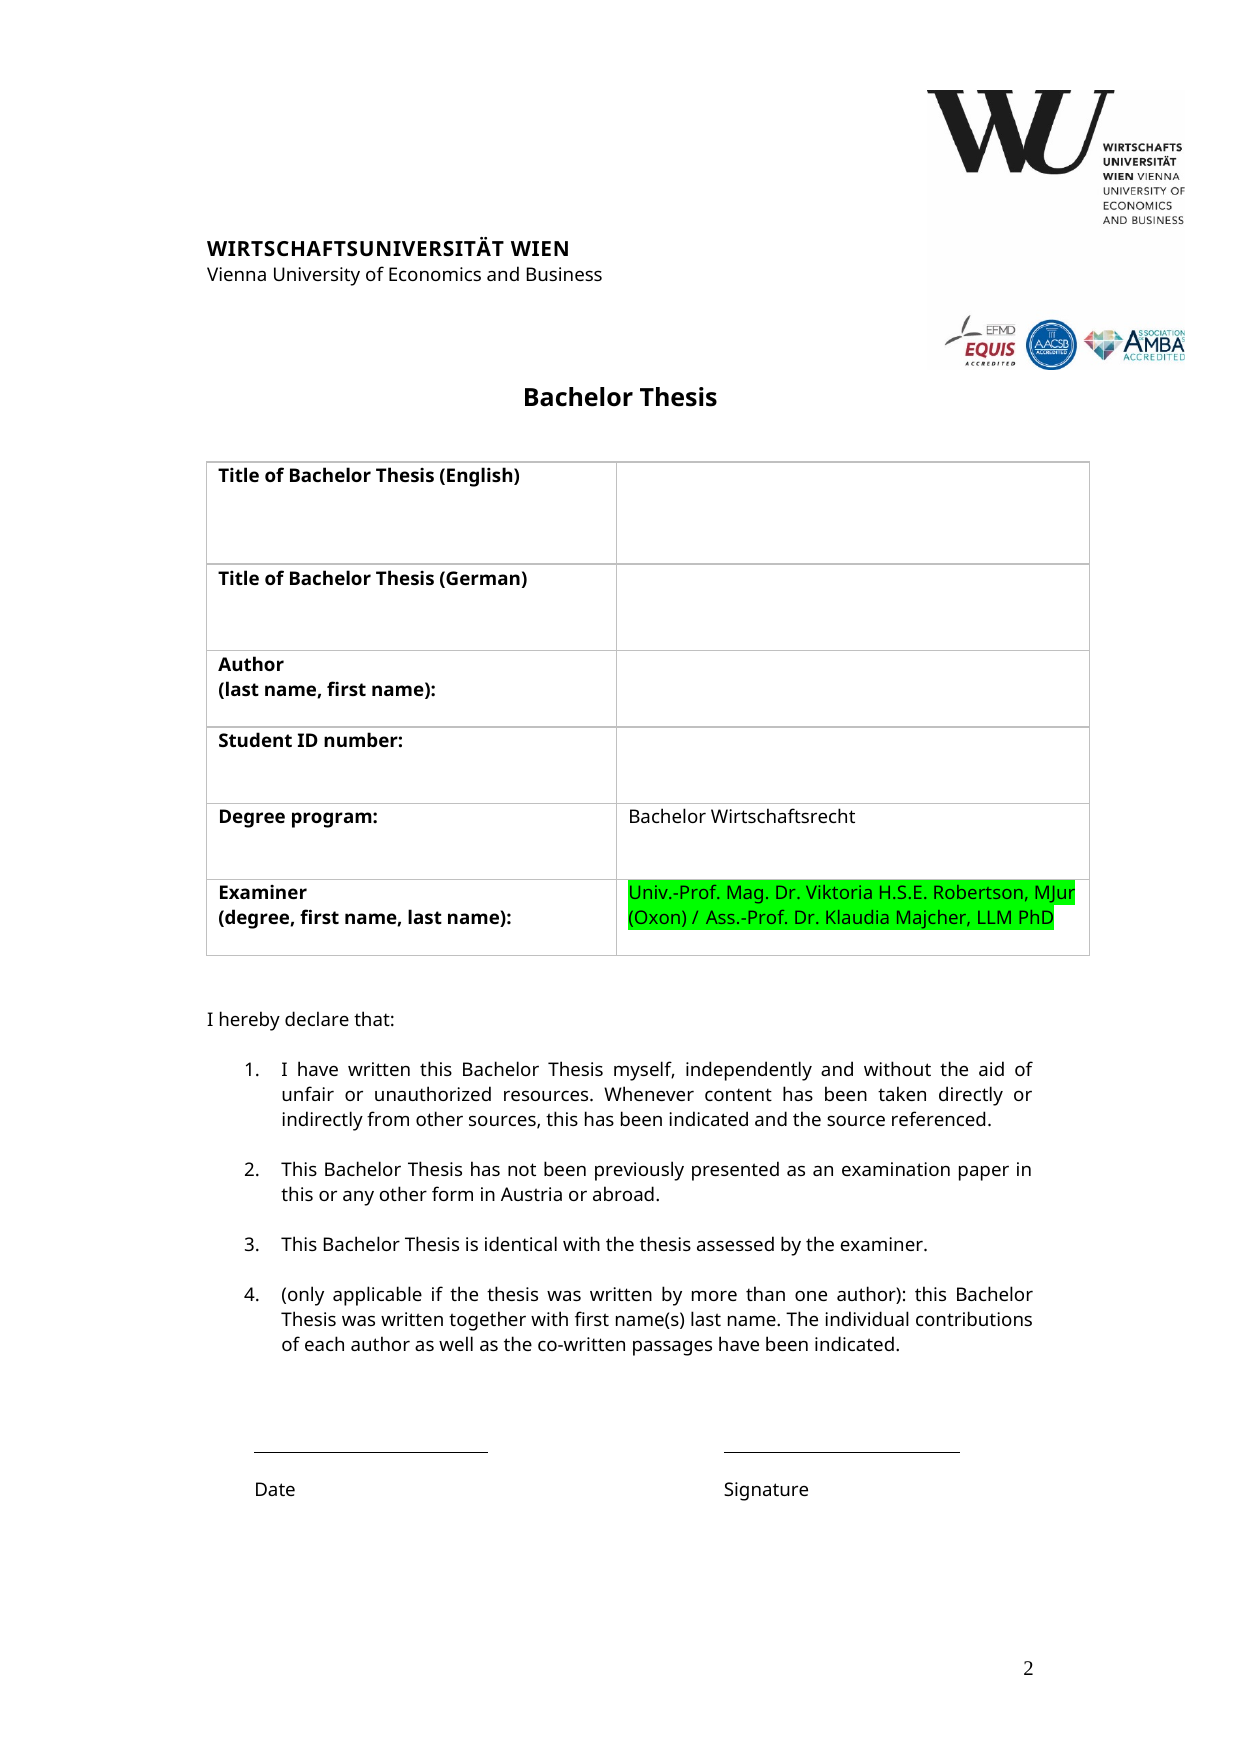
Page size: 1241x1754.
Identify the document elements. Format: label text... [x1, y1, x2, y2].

picture [927, 90, 1185, 370]
list This Bachelor Thesis is identical with the thesis assessed by the examiner. [244, 1231, 1033, 1256]
table_cell [617, 565, 1089, 650]
text Wirtschaftsuniversität Wien [207, 236, 927, 261]
text Vienna University of Economics and Business [207, 261, 927, 286]
table_cell [617, 651, 1089, 726]
table_cell Title of Bachelor Thesis (German) [207, 565, 616, 650]
table_cell Student ID number: [207, 728, 616, 802]
table_cell Degree program: [207, 804, 616, 878]
table_cell [617, 728, 1089, 802]
table_header [617, 463, 1089, 563]
list (only applicable if the thesis was written by more than one author): this Bachelor Thesis was written together with first name(s) last name. The individual contributions of each author as well as the co-written passages have been indicated. [244, 1281, 1033, 1356]
text I hereby declare that: [207, 1006, 1033, 1031]
text Date Signature [207, 1477, 1033, 1502]
table_cell Univ.-Prof. Mag. Dr. Viktoria H.S.E. Robertson, MJur (Oxon) / Ass.-Prof. Dr. Klaudia Majcher, LLM PhD [617, 880, 1089, 954]
table_cell Bachelor Wirtschaftsrecht [617, 804, 1089, 878]
list This Bachelor Thesis has not been previously presented as an examination paper in this or any other form in Austria or abroad. [244, 1156, 1033, 1206]
text Bachelor Thesis [207, 386, 1033, 411]
table_cell Examiner (degree, first name, last name): [207, 880, 616, 954]
table_cell Author (last name, first name): [207, 651, 616, 726]
table_header Title of Bachelor Thesis (English) [207, 463, 616, 563]
list I have written this Bachelor Thesis myself, independently and without the aid of unfair or unauthorized resources. Whenever content has been taken directly or indirectly from other sources, this has been indicated and the source referenced. [244, 1056, 1033, 1131]
